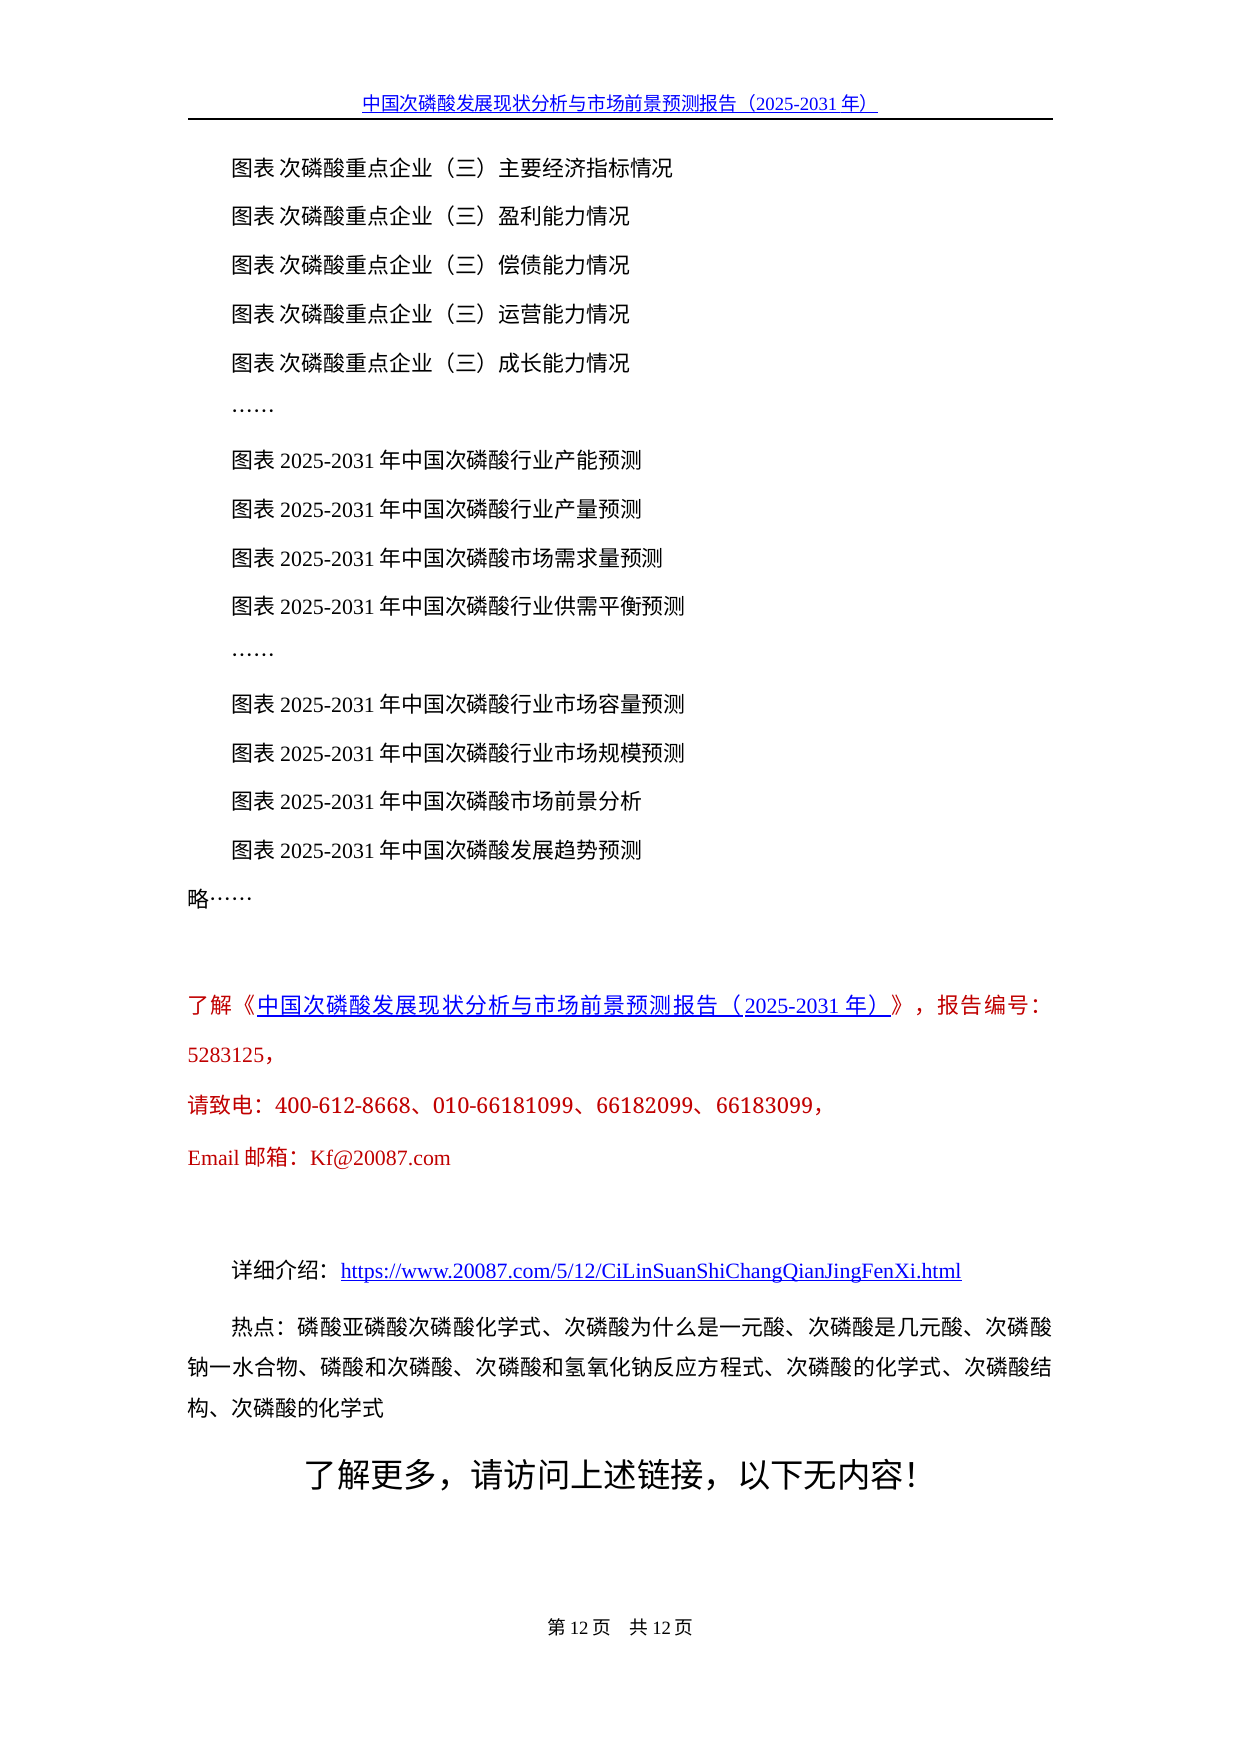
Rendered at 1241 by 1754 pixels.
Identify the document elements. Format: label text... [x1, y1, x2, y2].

text 了解《中国次磷酸发展现状分析与市场前景预测报告（2025-2031年）》，报告编号：5283125， [187, 988, 1053, 1069]
text 请致电：400-612-8668、010-66181099、66182099、66183099， [187, 1088, 1053, 1121]
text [187, 150, 1053, 914]
text 热点：磷酸亚磷酸次磷酸化学式、次磷酸为什么是一元酸、次磷酸是几元酸、次磷酸钠一水合物、磷酸和次磷酸、次磷酸和氢氧化钠反应方程式、次磷酸的化学式、次磷酸结构、次磷酸的化学式 [187, 1309, 1053, 1423]
title 了解更多，请访问上述链接，以下无内容！ [187, 1441, 1053, 1506]
text 详细介绍：https://www.20087.com/5/12/CiLinSuanShiChangQianJingFenXi.html [187, 1253, 1053, 1285]
text Email邮箱：Kf@20087.com [187, 1140, 1053, 1172]
